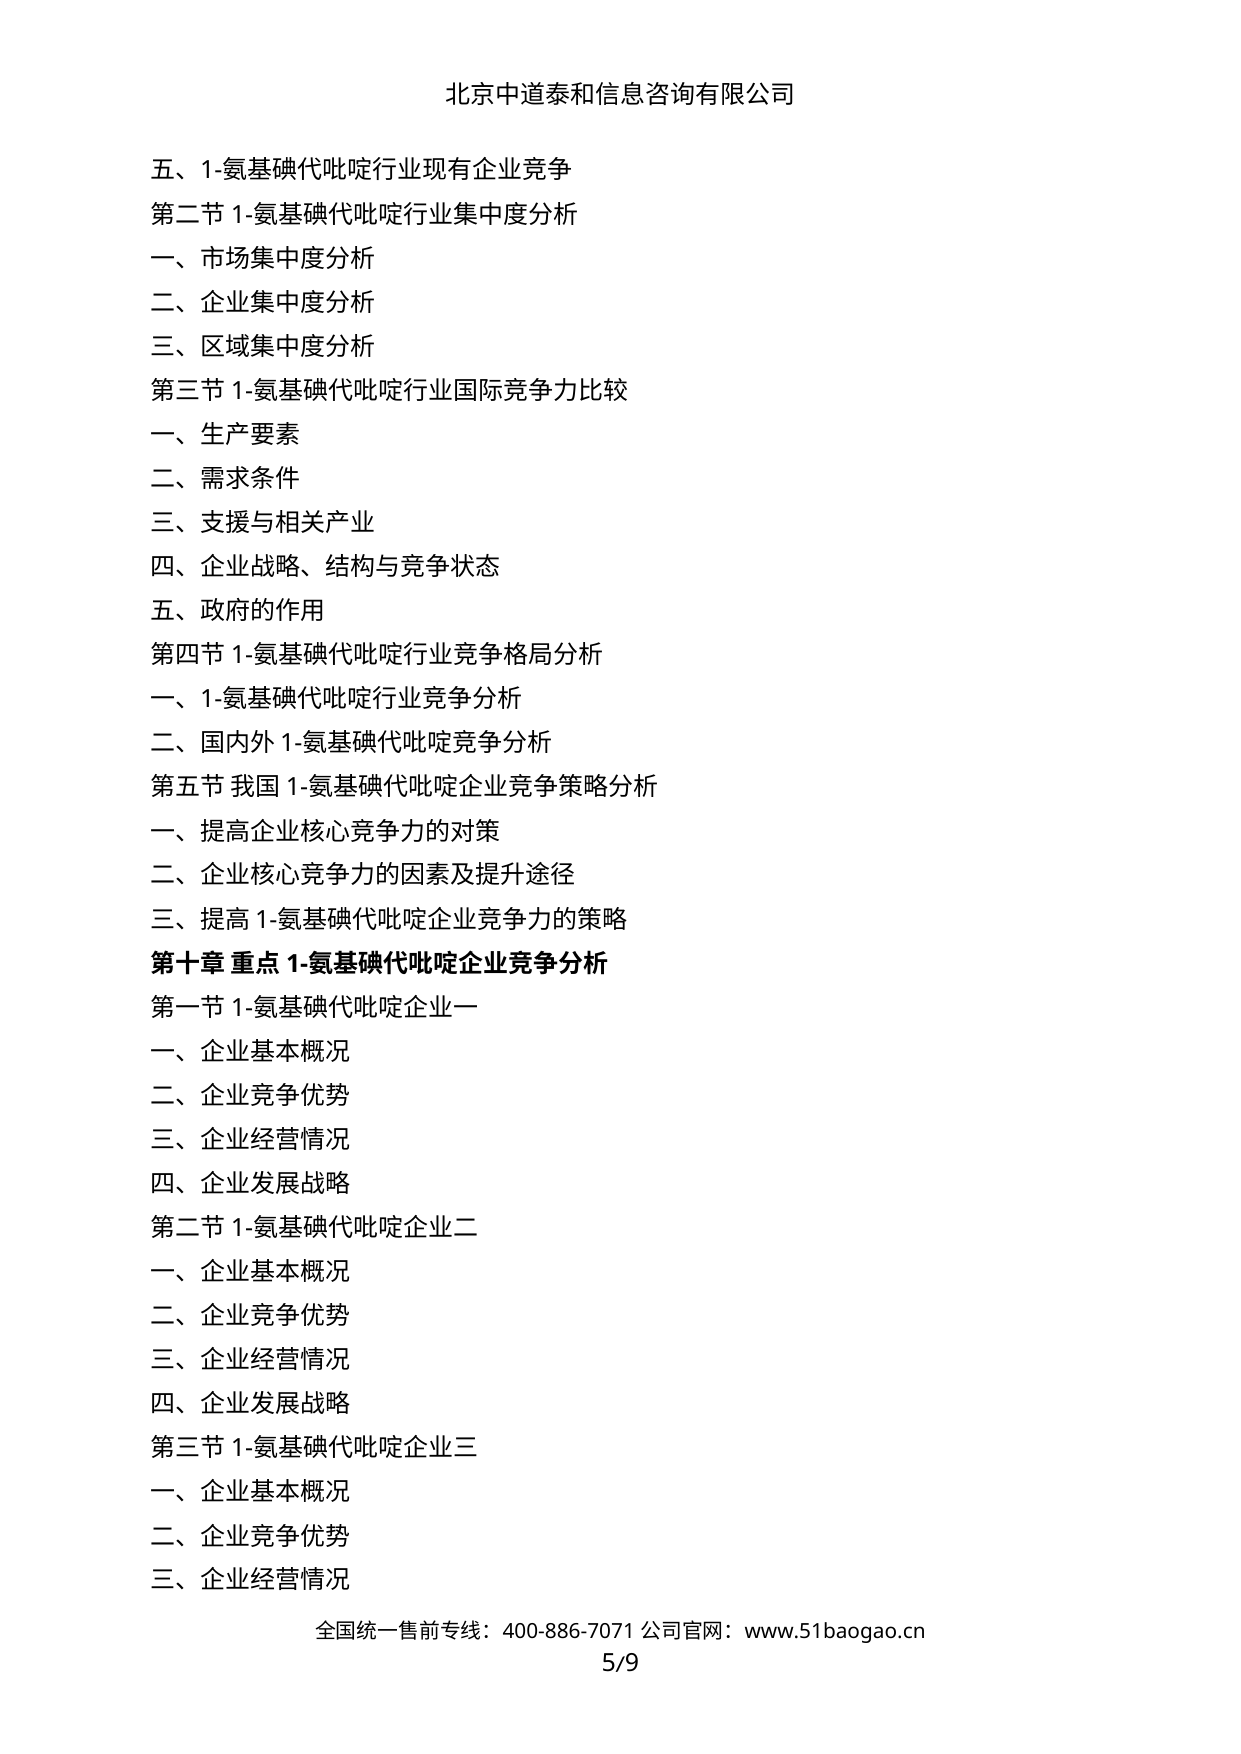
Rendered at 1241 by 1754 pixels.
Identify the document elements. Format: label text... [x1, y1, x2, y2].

text 四、企业发展战略 [150, 1163, 1090, 1200]
text 一、企业基本概况 [150, 1031, 1090, 1067]
text 二、企业竞争优势 [150, 1516, 1090, 1552]
text 二、企业竞争优势 [150, 1296, 1090, 1332]
text 三、支援与相关产业 [150, 502, 1090, 539]
text 三、区域集中度分析 [150, 326, 1090, 362]
text 第三节 1-氨基碘代吡啶企业三 [150, 1428, 1090, 1464]
text 二、需求条件 [150, 458, 1090, 495]
text 一、生产要素 [150, 414, 1090, 451]
text 三、企业经营情况 [150, 1560, 1090, 1596]
text 四、企业发展战略 [150, 1384, 1090, 1420]
text 一、提高企业核心竞争力的对策 [150, 811, 1090, 847]
text 第十章 重点1-氨基碘代吡啶企业竞争分析 [150, 943, 1090, 979]
text 二、国内外1-氨基碘代吡啶竞争分析 [150, 723, 1090, 759]
text 四、企业战略、结构与竞争状态 [150, 547, 1090, 583]
text 第二节 1-氨基碘代吡啶企业二 [150, 1207, 1090, 1244]
text 一、1-氨基碘代吡啶行业竞争分析 [150, 679, 1090, 715]
text 一、市场集中度分析 [150, 238, 1090, 274]
text 二、企业集中度分析 [150, 282, 1090, 318]
text 一、企业基本概况 [150, 1252, 1090, 1288]
text 五、政府的作用 [150, 591, 1090, 627]
text 五、1-氨基碘代吡啶行业现有企业竞争 [150, 150, 1090, 186]
text 三、提高1-氨基碘代吡啶企业竞争力的策略 [150, 899, 1090, 935]
text 三、企业经营情况 [150, 1340, 1090, 1376]
text 第一节 1-氨基碘代吡啶企业一 [150, 987, 1090, 1023]
text 一、企业基本概况 [150, 1472, 1090, 1508]
text 二、企业核心竞争力的因素及提升途径 [150, 855, 1090, 891]
text 三、企业经营情况 [150, 1119, 1090, 1156]
text 二、企业竞争优势 [150, 1075, 1090, 1112]
text 第三节 1-氨基碘代吡啶行业国际竞争力比较 [150, 370, 1090, 407]
text 第二节 1-氨基碘代吡啶行业集中度分析 [150, 194, 1090, 230]
text 第五节 我国1-氨基碘代吡啶企业竞争策略分析 [150, 767, 1090, 803]
text 第四节 1-氨基碘代吡啶行业竞争格局分析 [150, 635, 1090, 671]
